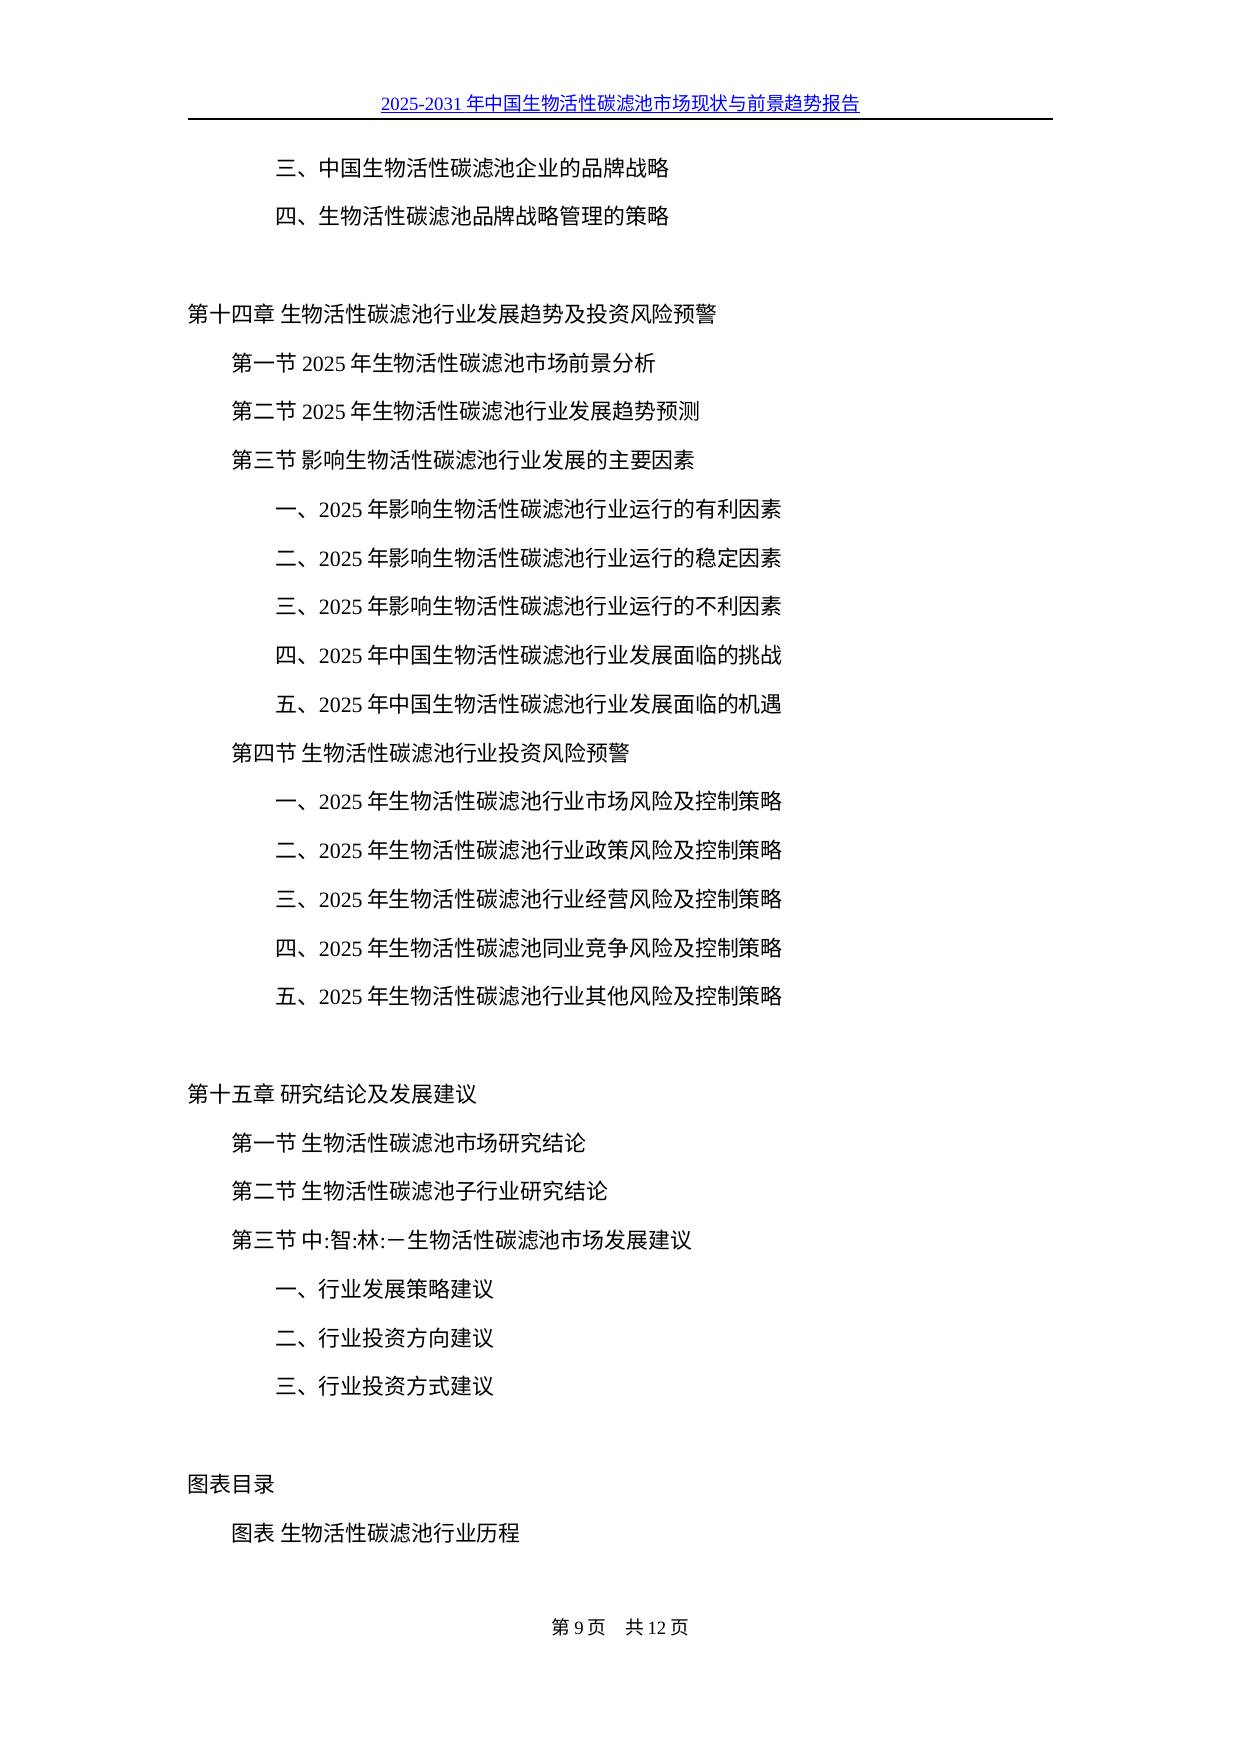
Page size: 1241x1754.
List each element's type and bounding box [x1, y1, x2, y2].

text [187, 150, 1053, 1548]
